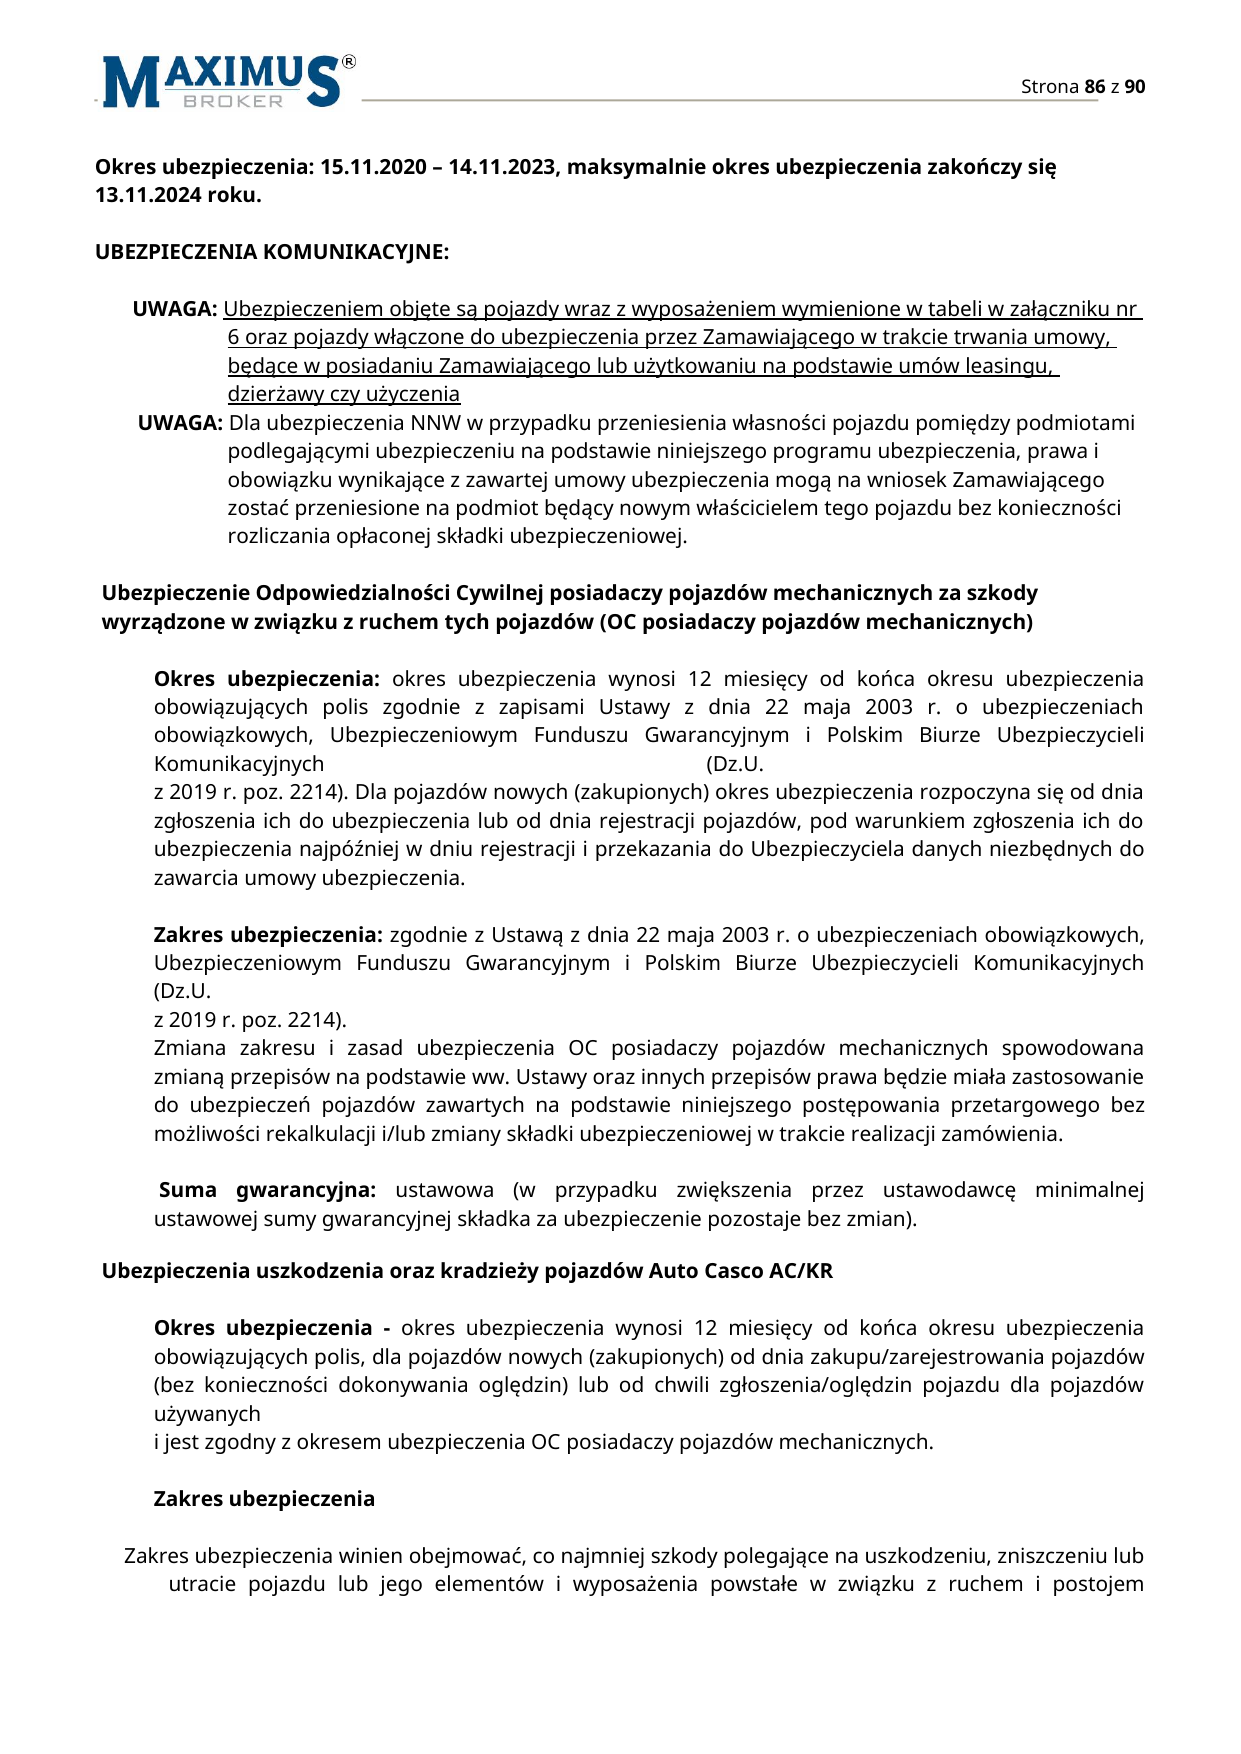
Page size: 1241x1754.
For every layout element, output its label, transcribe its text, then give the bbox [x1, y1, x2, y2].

text Zmiana zakresu i zasad ubezpieczenia OC posiadaczy pojazdów mechanicznych spowodowana zmianą przepisów na podstawie ww. Ustawy oraz innych przepisów prawa będzie miała zastosowanie do ubezpieczeń pojazdów zawartych na podstawie niniejszego postępowania przetargowego bez możliwości rekalkulacji i/lub zmiany składki ubezpieczeniowej w trakcie realizacji zamówienia. [153, 1033, 1146, 1147]
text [124, 1541, 1146, 1598]
text Okres ubezpieczenia - okres ubezpieczenia wynosi 12 miesięcy od końca okresu ubezpieczenia obowiązujących polis, dla pojazdów nowych (zakupionych) od dnia zakupu/zarejestrowania pojazdów (bez konieczności dokonywania oględzin) lub od chwili zgłoszenia/oględzin pojazdu dla pojazdów używanych i jest zgodny z okresem ubezpieczenia OC posiadaczy pojazdów mechanicznych. [153, 1313, 1146, 1456]
text Okres ubezpieczenia: 15.11.2020 – 14.11.2023, maksymalnie okres ubezpieczenia zakończy się 13.11.2024 roku. [94, 152, 1146, 209]
subtitle Ubezpieczenia uszkodzenia oraz kradzieży pojazdów Auto Casco AC/KR [101, 1257, 1146, 1285]
text Suma gwarancyjna: ustawowa (w przypadku zwiększenia przez ustawodawcę minimalnej ustawowej sumy gwarancyjnej składka za ubezpieczenie pozostaje bez zmian). [153, 1176, 1146, 1232]
text Zakres ubezpieczenia [153, 1484, 1146, 1512]
text Okres ubezpieczenia: okres ubezpieczenia wynosi 12 miesięcy od końca okresu ubezpieczenia obowiązujących polis zgodnie z zapisami Ustawy z dnia 22 maja 2003 r. o ubezpieczeniach obowiązkowych, Ubezpieczeniowym Funduszu Gwarancyjnym i Polskim Biurze Ubezpieczycieli Komunikacyjnych (Dz.U. z 2019 r. poz. 2214). Dla pojazdów nowych (zakupionych) okres ubezpieczenia rozpoczyna się od dnia zgłoszenia ich do ubezpieczenia lub od dnia rejestracji pojazdów, pod warunkiem zgłoszenia ich do ubezpieczenia najpóźniej w dniu rejestracji i przekazania do Ubezpieczyciela danych niezbędnych do zawarcia umowy ubezpieczenia. [153, 664, 1146, 891]
subtitle UBEZPIECZENIA KOMUNIKACYJNE: [94, 237, 1146, 266]
subtitle Ubezpieczenie Odpowiedzialności Cywilnej posiadaczy pojazdów mechanicznych za szkody wyrządzone w związku z ruchem tych pojazdów (OC posiadaczy pojazdów mechanicznych) [101, 578, 1146, 635]
text UWAGA: Dla ubezpieczenia NNW w przypadku przeniesienia własności pojazdu pomiędzy podmiotami podlegającymi ubezpieczeniu na podstawie niniejszego programu ubezpieczenia, prawa i obowiązku wynikające z zawartej umowy ubezpieczenia mogą na wniosek Zamawiającego zostać przeniesione na podmiot będący nowym właścicielem tego pojazdu bez konieczności rozliczania opłaconej składki ubezpieczeniowej. [132, 408, 1146, 550]
text UWAGA: Ubezpieczeniem objęte są pojazdy wraz z wyposażeniem wymienione w tabeli w załączniku nr 6 oraz pojazdy włączone do ubezpieczenia przez Zamawiającego w trakcie trwania umowy, będące w posiadaniu Zamawiającego lub użytkowaniu na podstawie umów leasingu, dzierżawy czy użyczenia [132, 294, 1146, 408]
picture [97, 50, 362, 112]
text Zakres ubezpieczenia: zgodnie z Ustawą z dnia 22 maja 2003 r. o ubezpieczeniach obowiązkowych, Ubezpieczeniowym Funduszu Gwarancyjnym i Polskim Biurze Ubezpieczycieli Komunikacyjnych (Dz.U. z 2019 r. poz. 2214). [153, 920, 1146, 1033]
